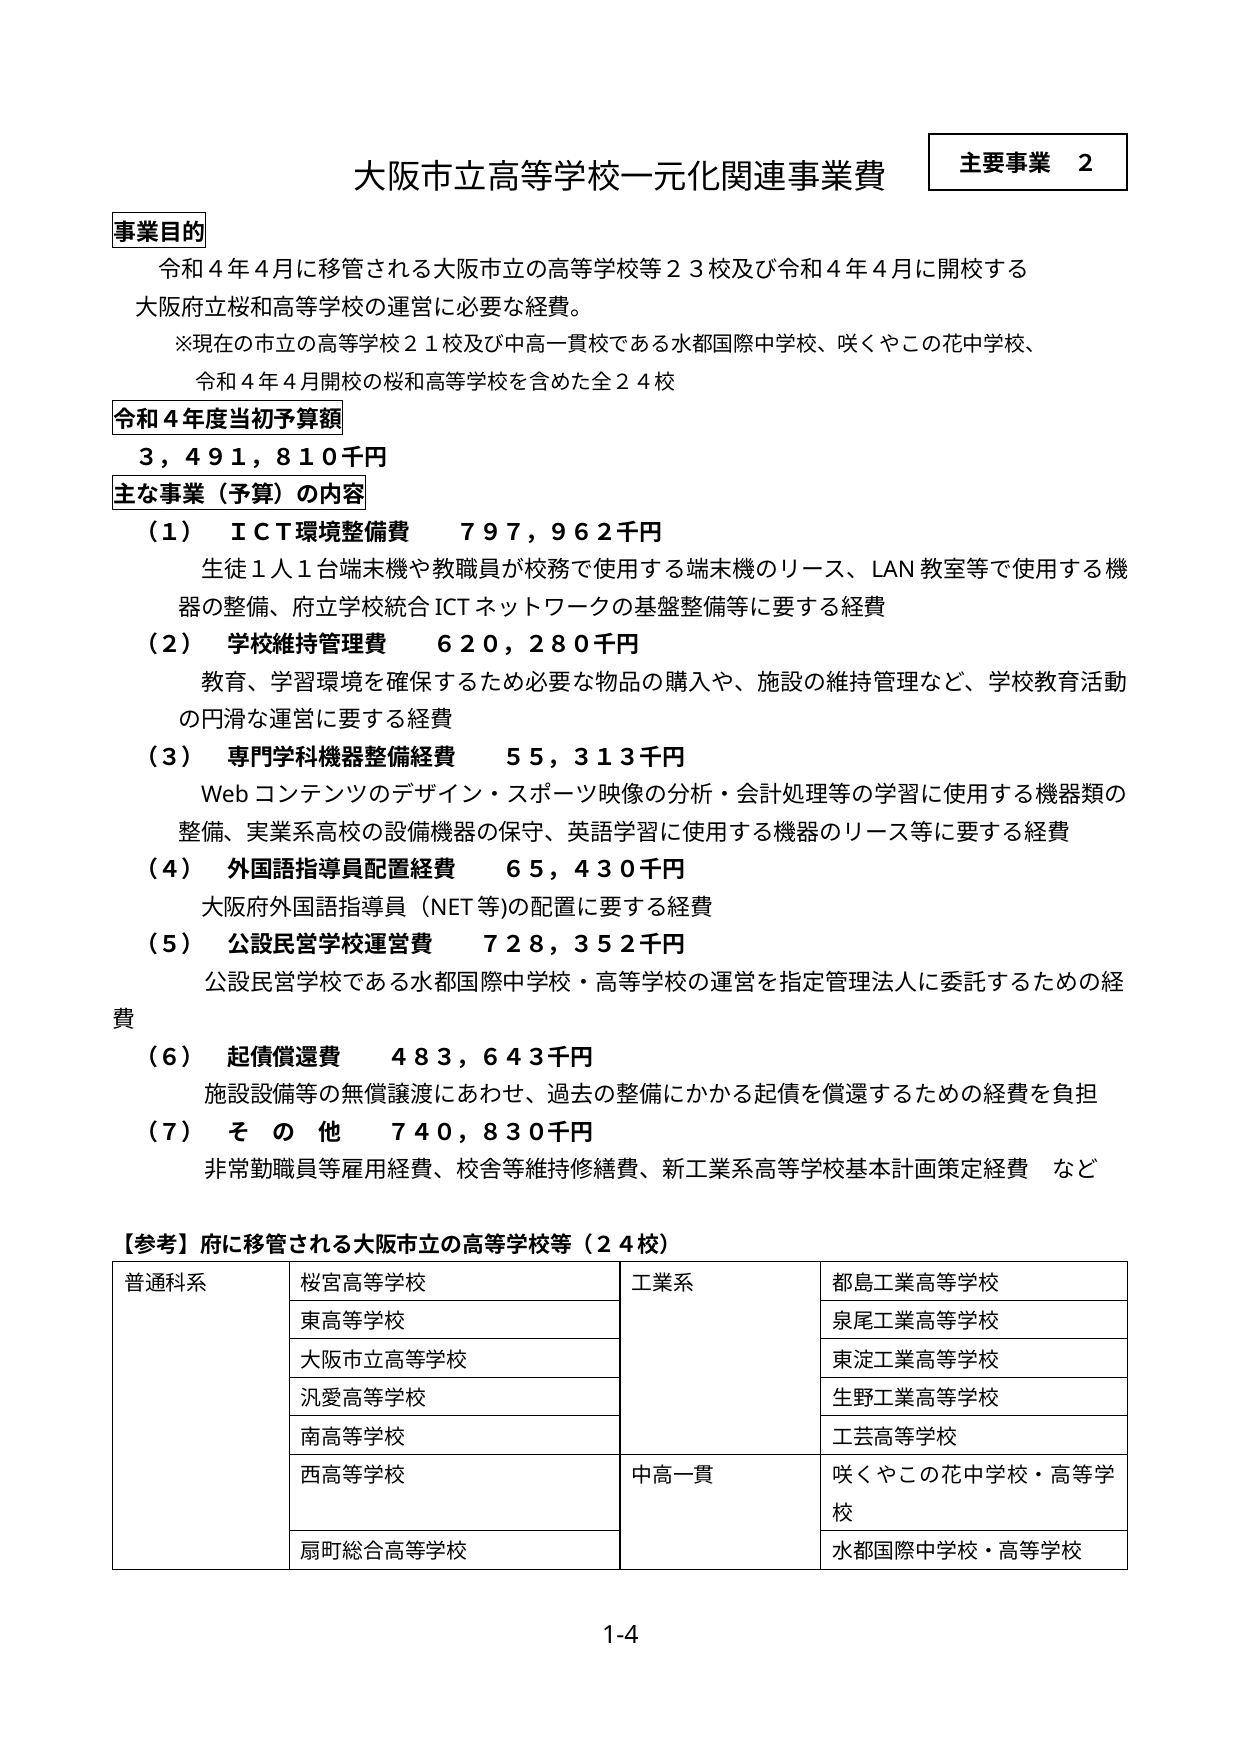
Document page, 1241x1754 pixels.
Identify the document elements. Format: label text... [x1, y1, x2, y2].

text ※現在の市立の高等学校２１校及び中高一貫校である水都国際中学校、咲くやこの花中学校、 [112, 324, 1128, 361]
table_cell 南高等学校 [290, 1416, 619, 1454]
text （２） 学校維持管理費 ６２０，２８０千円 [112, 624, 1128, 661]
table_cell 咲くやこの花中学校・高等学校 [821, 1455, 1127, 1530]
text Webコンテンツのデザイン・スポーツ映像の分析・会計処理等の学習に使用する機器類の整備、実業系高校の設備機器の保守、英語学習に使用する機器のリース等に要する経費 [178, 774, 1128, 849]
text （７） そ の 他 ７４０，８３０千円 [112, 1111, 1128, 1149]
text （５） 公設民営学校運営費 ７２８，３５２千円 [112, 924, 1128, 961]
table_cell 泉尾工業高等学校 [821, 1301, 1127, 1338]
text 令和４年度当初予算額 [113, 399, 1128, 436]
text 施設設備等の無償譲渡にあわせ、過去の整備にかかる起債を償還するための経費を負担 [112, 1074, 1128, 1111]
table_header 桜宮高等学校 [290, 1262, 619, 1300]
text 令和４年４月開校の桜和高等学校を含めた全２４校 [112, 361, 1128, 399]
text （１） ＩＣＴ環境整備費 ７９７，９６２千円 [112, 511, 1128, 549]
text 事業目的 [112, 211, 1128, 249]
table_cell 汎愛高等学校 [290, 1378, 619, 1415]
table_cell 大阪市立高等学校 [290, 1339, 619, 1377]
text ３，４９１，８１０千円 [112, 436, 1128, 474]
table_cell 東淀工業高等学校 [821, 1339, 1127, 1377]
table_cell 東高等学校 [290, 1301, 619, 1338]
text 大阪市立高等学校一元化関連事業費 [112, 136, 1128, 211]
table_header 普通科系 [113, 1262, 289, 1568]
table_header 都島工業高等学校 [821, 1262, 1127, 1300]
table_header 工業系 [621, 1262, 820, 1454]
text 公設民営学校である水都国際中学校・高等学校の運営を指定管理法人に委託するための経費 [112, 961, 1128, 1036]
text 主な事業（予算）の内容 [113, 474, 1128, 511]
text 【参考】府に移管される大阪市立の高等学校等（２４校） [112, 1224, 1128, 1261]
table_cell 扇町総合高等学校 [290, 1531, 619, 1568]
text （４） 外国語指導員配置経費 ６５，４３０千円 [112, 849, 1128, 886]
text 生徒１人１台端末機や教職員が校務で使用する端末機のリース、LAN教室等で使用する機器の整備、府立学校統合ICTネットワークの基盤整備等に要する経費 [178, 549, 1128, 624]
table_cell 水都国際中学校・高等学校 [821, 1531, 1127, 1568]
table_cell 西高等学校 [290, 1455, 619, 1530]
text 教育、学習環境を確保するため必要な物品の購入や、施設の維持管理など、学校教育活動の円滑な運営に要する経費 [178, 661, 1128, 736]
text 非常勤職員等雇用経費、校舎等維持修繕費、新工業系高等学校基本計画策定経費 など [112, 1149, 1128, 1186]
text （６） 起債償還費 ４８３，６４３千円 [112, 1036, 1128, 1074]
text 大阪府立桜和高等学校の運営に必要な経費。 [112, 286, 1128, 324]
table_cell 中高一貫 [621, 1455, 820, 1568]
table_cell 生野工業高等学校 [821, 1378, 1127, 1415]
text （３） 専門学科機器整備経費 ５５，３１３千円 [112, 736, 1128, 774]
text 令和４年４月に移管される大阪市立の高等学校等２３校及び令和４年４月に開校する [112, 249, 1128, 286]
text 大阪府外国語指導員（NET等)の配置に要する経費 [178, 886, 1128, 924]
table_cell 工芸高等学校 [821, 1416, 1127, 1454]
